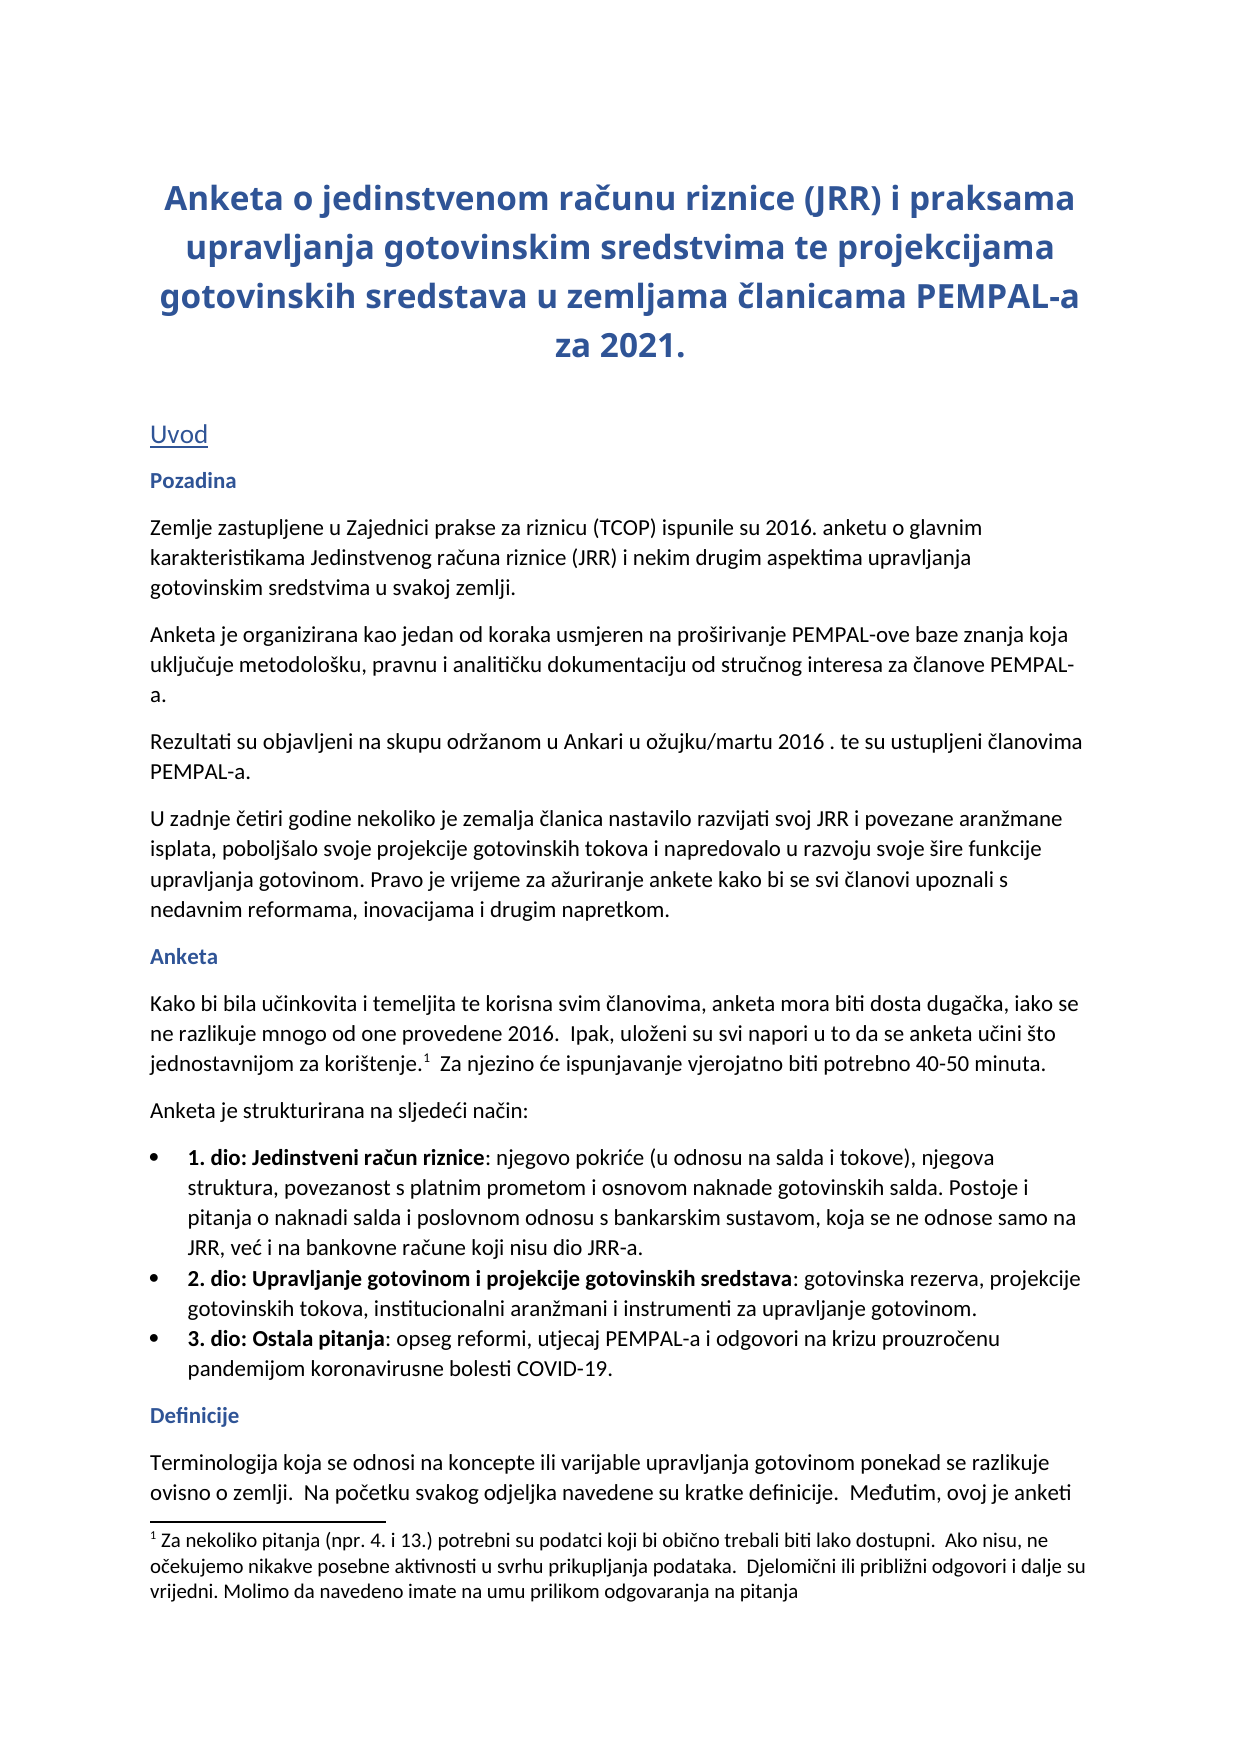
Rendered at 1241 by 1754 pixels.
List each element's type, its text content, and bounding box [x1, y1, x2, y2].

subtitle Definicije [150, 1401, 1090, 1429]
text Anketa je organizirana kao jedan od koraka usmjeren na proširivanje PEMPAL-ove baze znanja koja uključuje metodološku, pravnu i analitičku dokumentaciju od stručnog interesa za članove PEMPAL-a. [150, 620, 1090, 708]
text Kako bi bila učinkovita i temeljita te korisna svim članovima, anketa mora biti dosta dugačka, iako se ne razlikuje mnogo od one provedene 2016. Ipak, uloženi su svi napori u to da se anketa učini što jednostavnijom za korištenje. Za njezino će ispunjavanje vjerojatno biti potrebno 40-50 minuta. [150, 989, 1090, 1077]
text Anketa je strukturirana na sljedeći način: [150, 1096, 1090, 1124]
text Rezultati su objavljeni na skupu održanom u Ankari u ožujku/martu 2016 . te su ustupljeni članovima PEMPAL-a. [150, 727, 1090, 786]
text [150, 1448, 1090, 1506]
subtitle Uvod [150, 418, 1090, 451]
list 3. dio: Ostala pitanja: opseg reformi, utjecaj PEMPAL-a i odgovori na krizu prouzročenu pandemijom koronavirusne bolesti COVID-19. [150, 1324, 1090, 1382]
subtitle Anketa o jedinstvenom računu riznice (JRR) i praksama upravljanja gotovinskim sredstvima te projekcijama gotovinskih sredstava u zemljama članicama PEMPAL-a za 2021. [150, 175, 1090, 367]
subtitle Anketa [150, 942, 1090, 970]
text Zemlje zastupljene u Zajednici prakse za riznicu (TCOP) ispunile su 2016. anketu o glavnim karakteristikama Jedinstvenog računa riznice (JRR) i nekim drugim aspektima upravljanja gotovinskim sredstvima u svakoj zemlji. [150, 513, 1090, 601]
list 2. dio: Upravljanje gotovinom i projekcije gotovinskih sredstava: gotovinska rezerva, projekcije gotovinskih tokova, institucionalni aranžmani i instrumenti za upravljanje gotovinom. [150, 1264, 1090, 1322]
list 1. dio: Jedinstveni račun riznice: njegovo pokriće (u odnosu na salda i tokove), njegova struktura, povezanost s platnim prometom i osnovom naknade gotovinskih salda. Postoje i pitanja o naknadi salda i poslovnom odnosu s bankarskim sustavom, koja se ne odnose samo na JRR, već i na bankovne račune koji nisu dio JRR-a. [150, 1143, 1090, 1262]
text U zadnje četiri godine nekoliko je zemalja članica nastavilo razvijati svoj JRR i povezane aranžmane isplata, poboljšalo svoje projekcije gotovinskih tokova i napredovalo u razvoju svoje šire funkcije upravljanja gotovinom. Pravo je vrijeme za ažuriranje ankete kako bi se svi članovi upoznali s nedavnim reformama, inovacijama i drugim napretkom. [150, 804, 1090, 923]
subtitle Pozadina [150, 466, 1090, 494]
